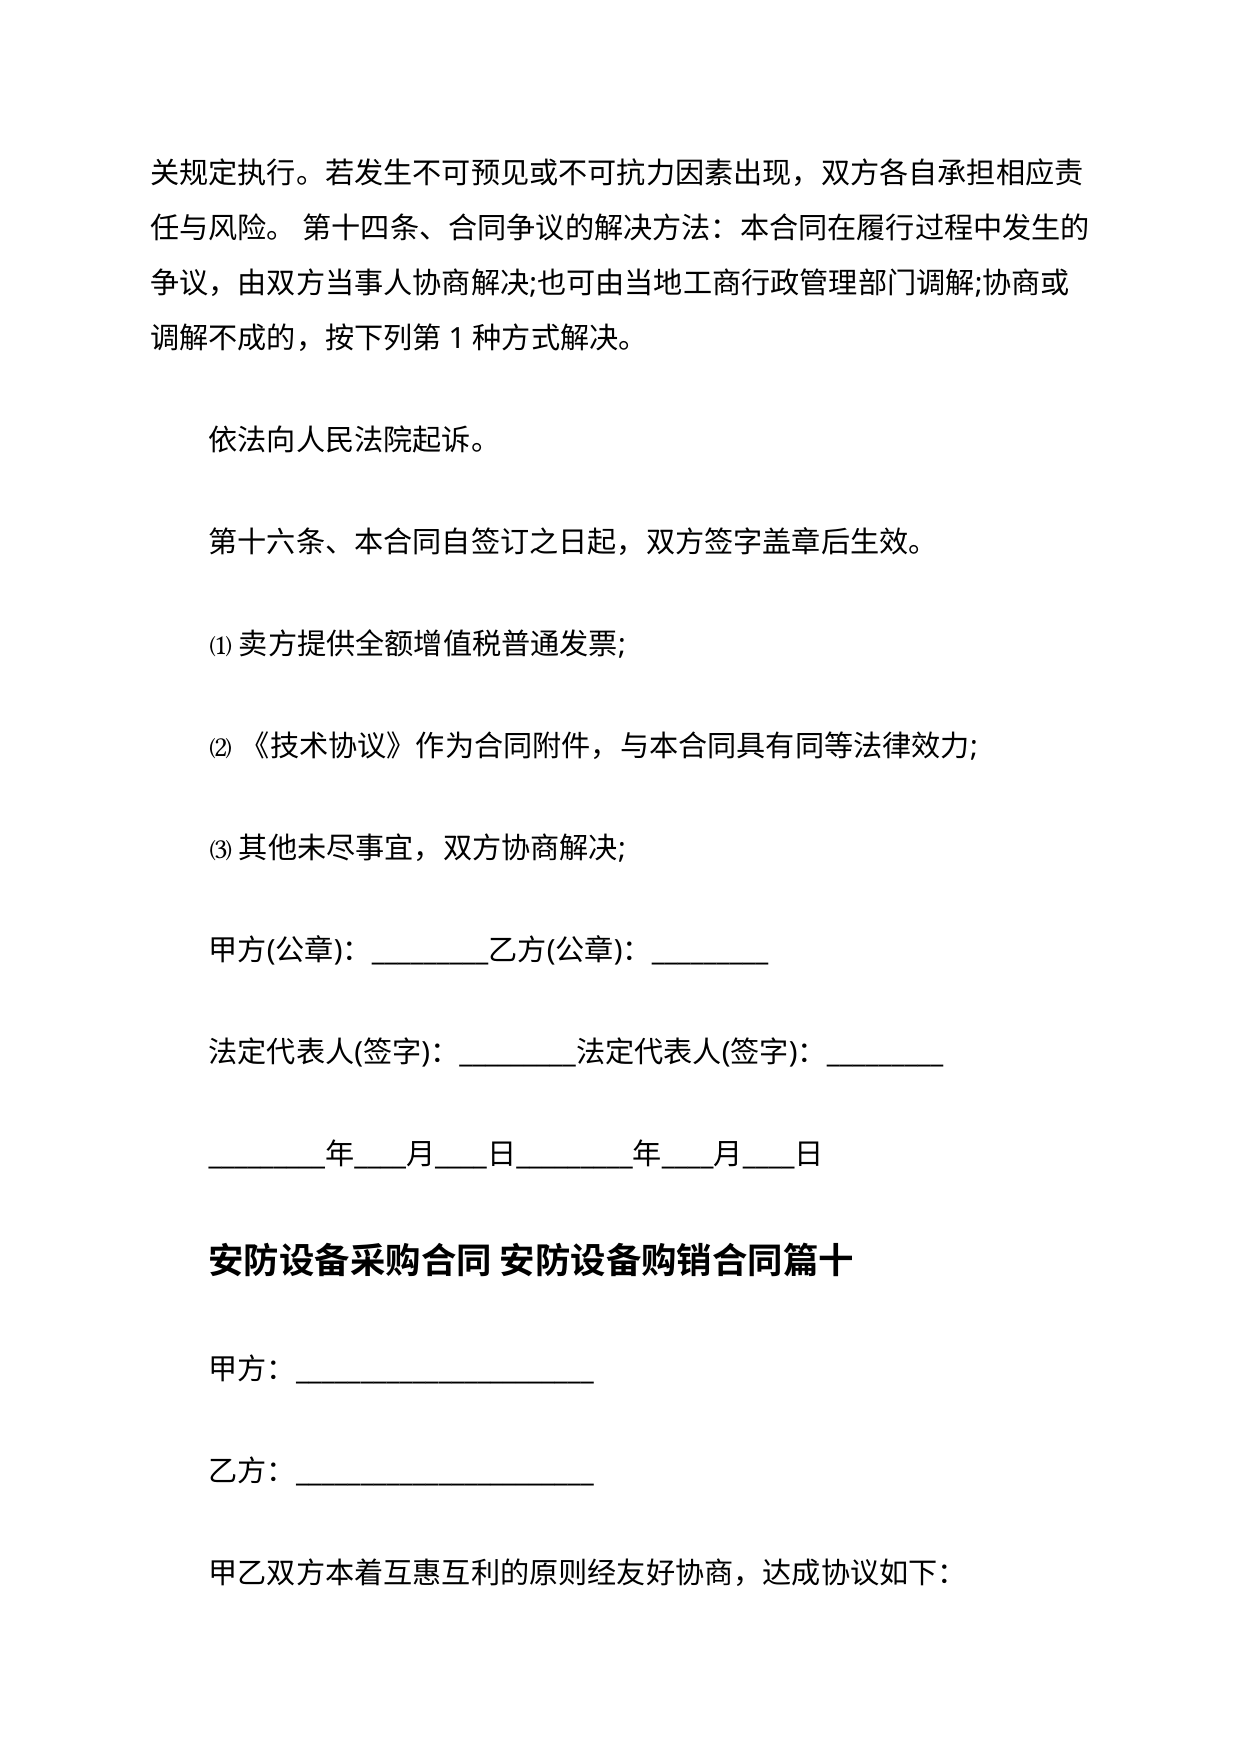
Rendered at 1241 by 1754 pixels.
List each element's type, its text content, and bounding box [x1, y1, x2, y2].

text ⑵ 《技术协议》作为合同附件，与本合同具有同等法律效力; [150, 722, 1090, 765]
text 甲乙双方本着互惠互利的原则经友好协商，达成协议如下： [150, 1549, 1090, 1592]
text ⑶其他未尽事宜，双方协商解决; [150, 824, 1090, 867]
text 依法向人民法院起诉。 [150, 417, 1090, 459]
text 安防设备采购合同 安防设备购销合同篇十 [150, 1232, 1090, 1283]
text 乙方：_______________________ [150, 1448, 1090, 1490]
text _________年____月____日_________年____月____日 [150, 1130, 1090, 1173]
text 甲方：_______________________ [150, 1346, 1090, 1388]
text 甲方(公章)：_________乙方(公章)：_________ [150, 926, 1090, 969]
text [150, 150, 1090, 357]
text 第十六条、本合同自签订之日起，双方签字盖章后生效。 [150, 518, 1090, 561]
text ⑴卖方提供全额增值税普通发票; [150, 620, 1090, 663]
text 法定代表人(签字)：_________法定代表人(签字)：_________ [150, 1028, 1090, 1071]
